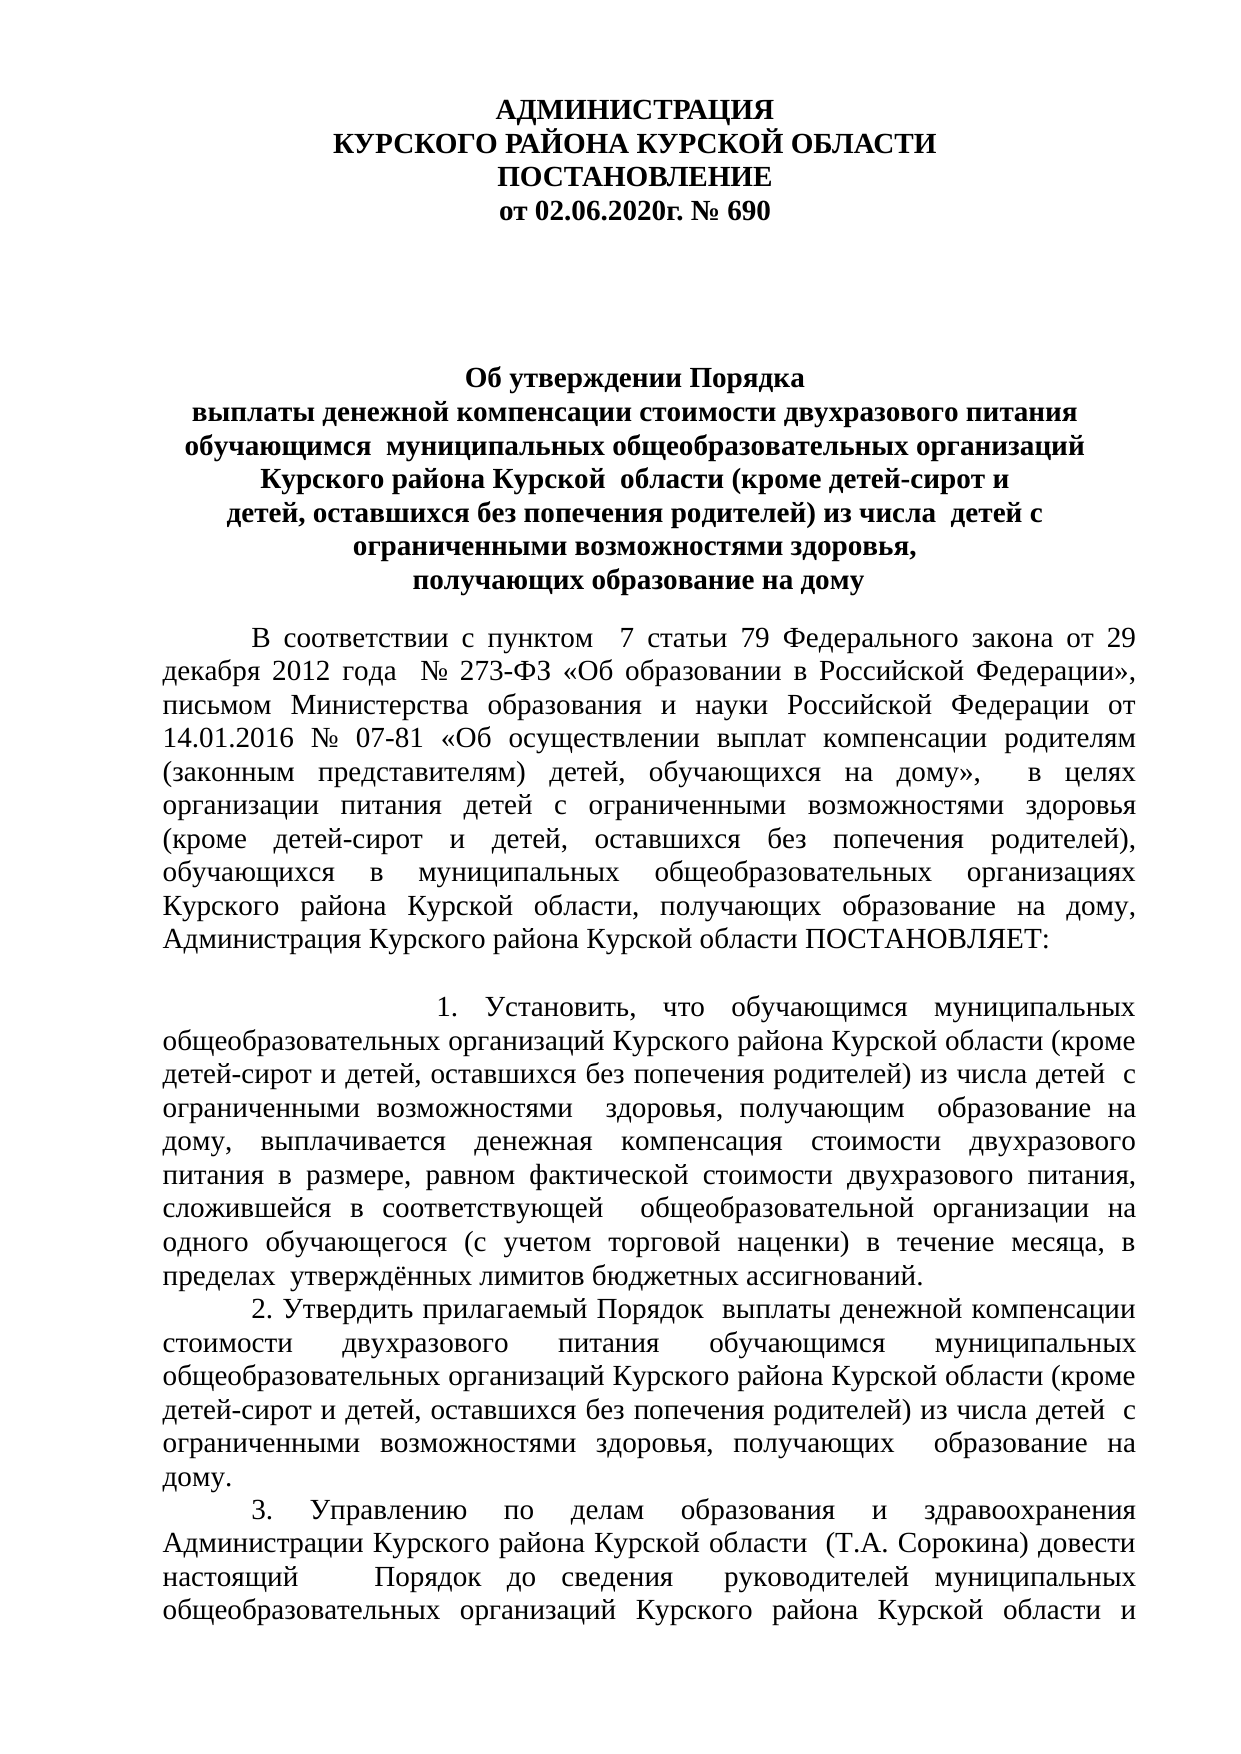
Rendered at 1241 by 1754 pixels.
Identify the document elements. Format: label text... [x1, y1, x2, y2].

text ПОСТАНОВЛЕНИЕ [162, 159, 1107, 193]
text выплаты денежной компенсации стоимости двухразового питания обучающимся муниципальных общеобразовательных организаций Курского района Курской области (кроме детей-сирот и [133, 394, 1137, 495]
text В соответствии с пунктом 7 статьи 79 Федерального закона от 29 декабря 2012 года № 273-ФЗ «Об образовании в Российской Федерации», письмом Министерства образования и науки Российской Федерации от 14.01.2016 № 07-81 «Об осуществлении выплат компенсации родителям (законным представителям) детей, обучающихся на дому», в целях организации питания детей с ограниченными возможностями здоровья (кроме детей-сирот и детей, оставшихся без попечения родителей), обучающихся в муниципальных общеобразовательных организациях Курского района Курской области, получающих образование на дому, Администрация Курского района Курской области ПОСТАНОВЛЯЕТ: [162, 620, 1137, 956]
text Об утверждении Порядка [133, 361, 1137, 394]
text получающих образование на дому [133, 562, 1137, 595]
text от 02.06.2020г. № 690 [162, 193, 1107, 227]
text 1. Установить, что обучающимся муниципальных общеобразовательных организаций Курского района Курской области (кроме детей-сирот и детей, оставшихся без попечения родителей) из числа детей с ограниченными возможностями здоровья, получающим образование на дому, выплачивается денежная компенсация стоимости двухразового питания в размере, равном фактической стоимости двухразового питания, сложившейся в соответствующей общеобразовательной организации на одного обучающегося (с учетом торговой наценки) в течение месяца, в пределах утверждённых лимитов бюджетных ассигнований. [162, 989, 1137, 1291]
text детей, оставшихся без попечения родителей) из числа детей с ограниченными возможностями здоровья, [133, 495, 1137, 562]
text АДМИНИСТРАЦИЯ [162, 92, 1107, 126]
text КУРСКОГО РАЙОНА КУРСКОЙ ОБЛАСТИ [162, 126, 1107, 159]
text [162, 1492, 1137, 1627]
text 2. Утвердить прилагаемый Порядок выплаты денежной компенсации стоимости двухразового питания обучающимся муниципальных общеобразовательных организаций Курского района Курской области (кроме детей-сирот и детей, оставшихся без попечения родителей) из числа детей с ограниченными возможностями здоровья, получающих образование на дому. [162, 1291, 1137, 1492]
